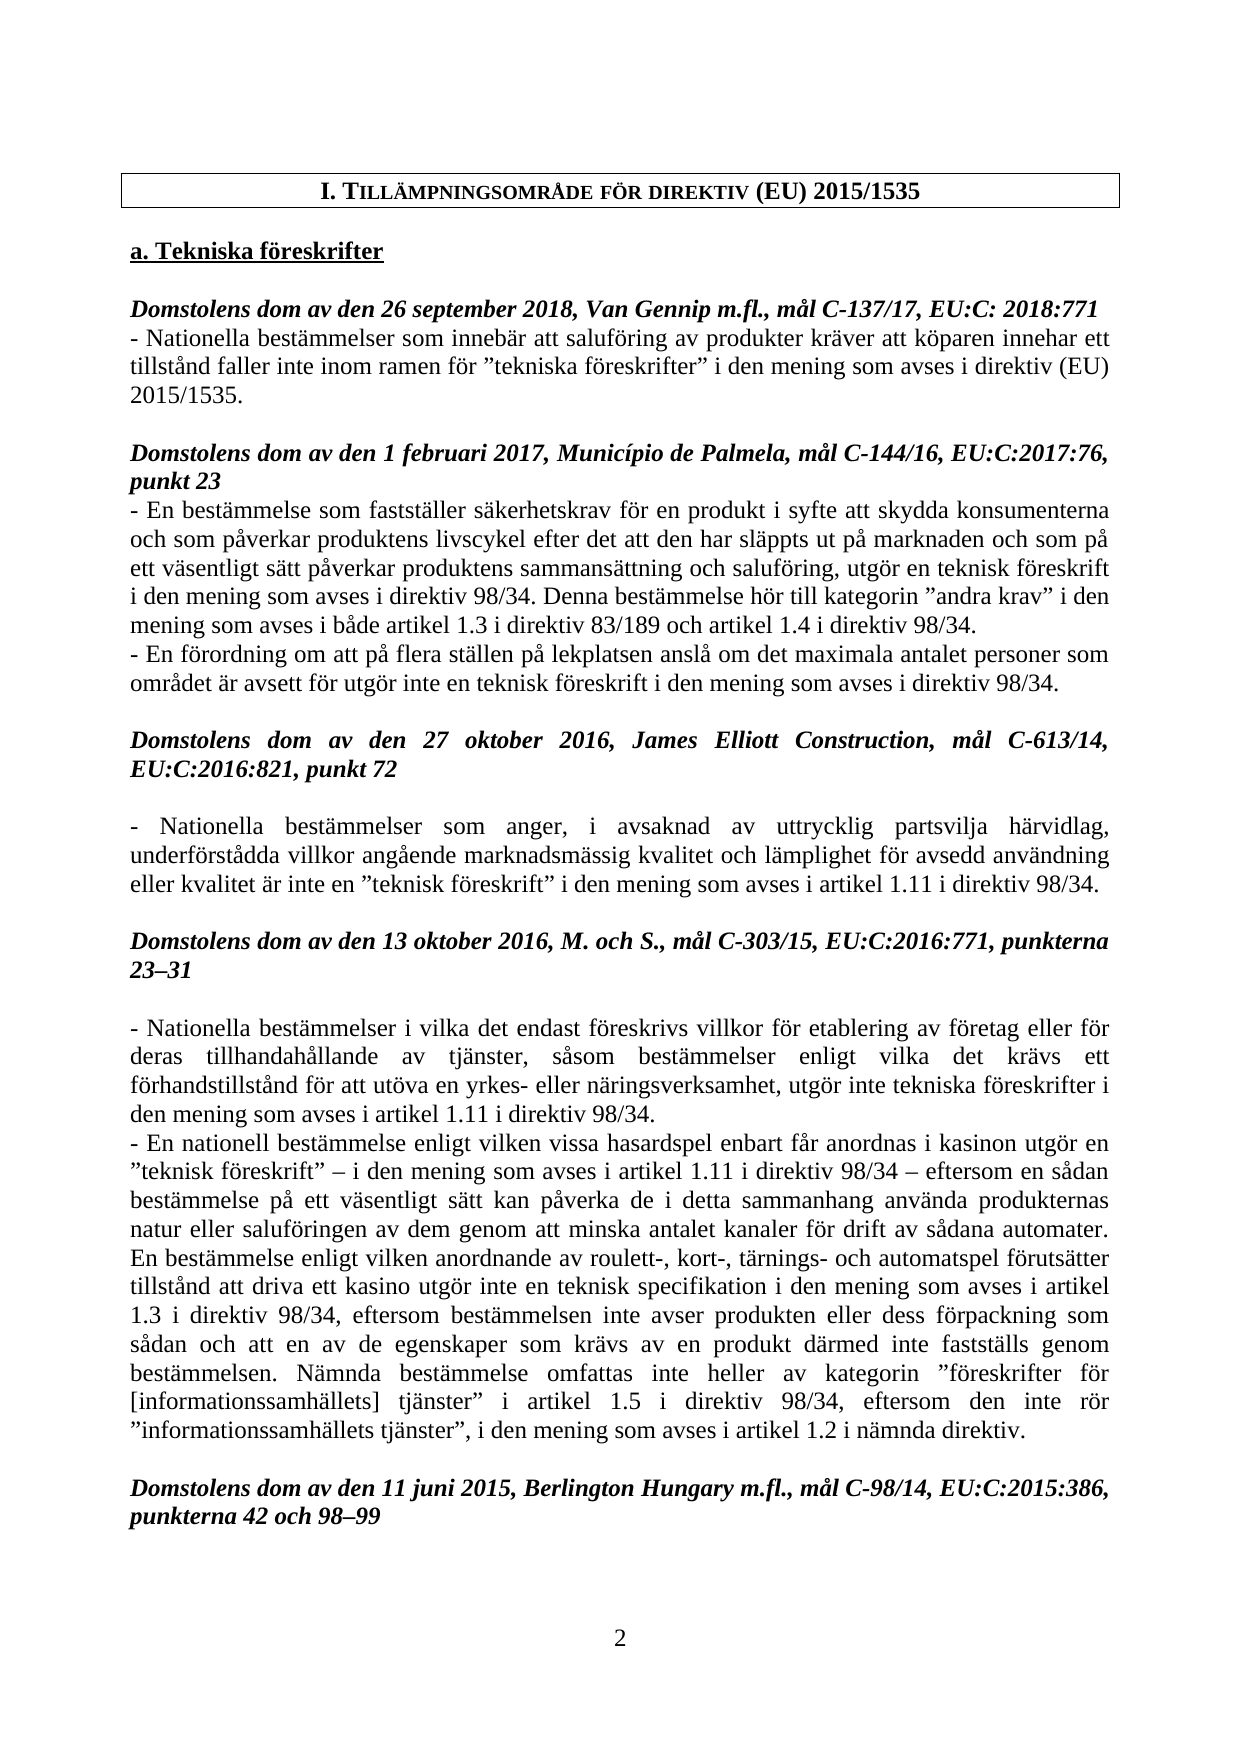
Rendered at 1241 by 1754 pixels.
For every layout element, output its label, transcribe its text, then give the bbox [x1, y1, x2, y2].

text - Nationella bestämmelser i vilka det endast föreskrivs villkor för etablering av företag eller för deras tillhandahållande av tjänster, såsom bestämmelser enligt vilka det krävs ett förhandstillstånd för att utöva en yrkes- eller näringsverksamhet, utgör inte tekniska föreskrifter i den mening som avses i artikel 1.11 i direktiv 98/34. [130, 1013, 1110, 1128]
text Domstolens dom av den 26 september 2018, Van Gennip m.fl., mål C-137/17, EU:C: 2018:771 [130, 294, 1110, 323]
text - Nationella bestämmelser som innebär att saluföring av produkter kräver att köparen innehar ett tillstånd faller inte inom ramen för ”tekniska föreskrifter” i den mening som avses i direktiv (EU) 2015/1535. [130, 323, 1110, 409]
text Domstolens dom av den 11 juni 2015, Berlington Hungary m.fl., mål C-98/14, EU:C:2015:386, punkterna 42 och 98–99 [130, 1473, 1110, 1530]
text I. Tillämpningsområde för direktiv (EU) 2015/1535 [122, 174, 1119, 207]
text Domstolens dom av den 13 oktober 2016, M. och S., mål C-303/15, EU:C:2016:771, punkterna 23–31 [130, 926, 1110, 984]
text - En bestämmelse som fastställer säkerhetskrav för en produkt i syfte att skydda konsumenterna och som påverkar produktens livscykel efter det att den har släppts ut på marknaden och som på ett väsentligt sätt påverkar produktens sammansättning och saluföring, utgör en teknisk föreskrift i den mening som avses i direktiv 98/34. Denna bestämmelse hör till kategorin ”andra krav” i den mening som avses i både artikel 1.3 i direktiv 83/189 och artikel 1.4 i direktiv 98/34. [130, 495, 1110, 639]
text Domstolens dom av den 27 oktober 2016, James Elliott Construction, mål C-613/14, EU:C:2016:821, punkt 72 [130, 725, 1110, 783]
text - En förordning om att på flera ställen på lekplatsen anslå om det maximala antalet personer som området är avsett för utgör inte en teknisk föreskrift i den mening som avses i direktiv 98/34. [130, 639, 1110, 696]
text Domstolens dom av den 1 februari 2017, Município de Palmela, mål C-144/16, EU:C:2017:76, punkt 23 [130, 438, 1110, 495]
text a. Tekniska föreskrifter [130, 236, 1110, 265]
text - Nationella bestämmelser som anger, i avsaknad av uttrycklig partsvilja härvidlag, underförstådda villkor angående marknadsmässig kvalitet och lämplighet för avsedd användning eller kvalitet är inte en ”teknisk föreskrift” i den mening som avses i artikel 1.11 i direktiv 98/34. [130, 811, 1110, 898]
text - En nationell bestämmelse enligt vilken vissa hasardspel enbart får anordnas i kasinon utgör en ”teknisk föreskrift” – i den mening som avses i artikel 1.11 i direktiv 98/34 – eftersom en sådan bestämmelse på ett väsentligt sätt kan påverka de i detta sammanhang använda produkternas natur eller saluföringen av dem genom att minska antalet kanaler för drift av sådana automater. En bestämmelse enligt vilken anordnande av roulett-, kort-, tärnings- och automatspel förutsätter tillstånd att driva ett kasino utgör inte en teknisk specifikation i den mening som avses i artikel 1.3 i direktiv 98/34, eftersom bestämmelsen inte avser produkten eller dess förpackning som sådan och att en av de egenskaper som krävs av en produkt därmed inte fastställs genom bestämmelsen. Nämnda bestämmelse omfattas inte heller av kategorin ”föreskrifter för [informationssamhällets] tjänster” i artikel 1.5 i direktiv 98/34, eftersom den inte rör ”informationssamhällets tjänster”, i den mening som avses i artikel 1.2 i nämnda direktiv. [130, 1128, 1110, 1444]
